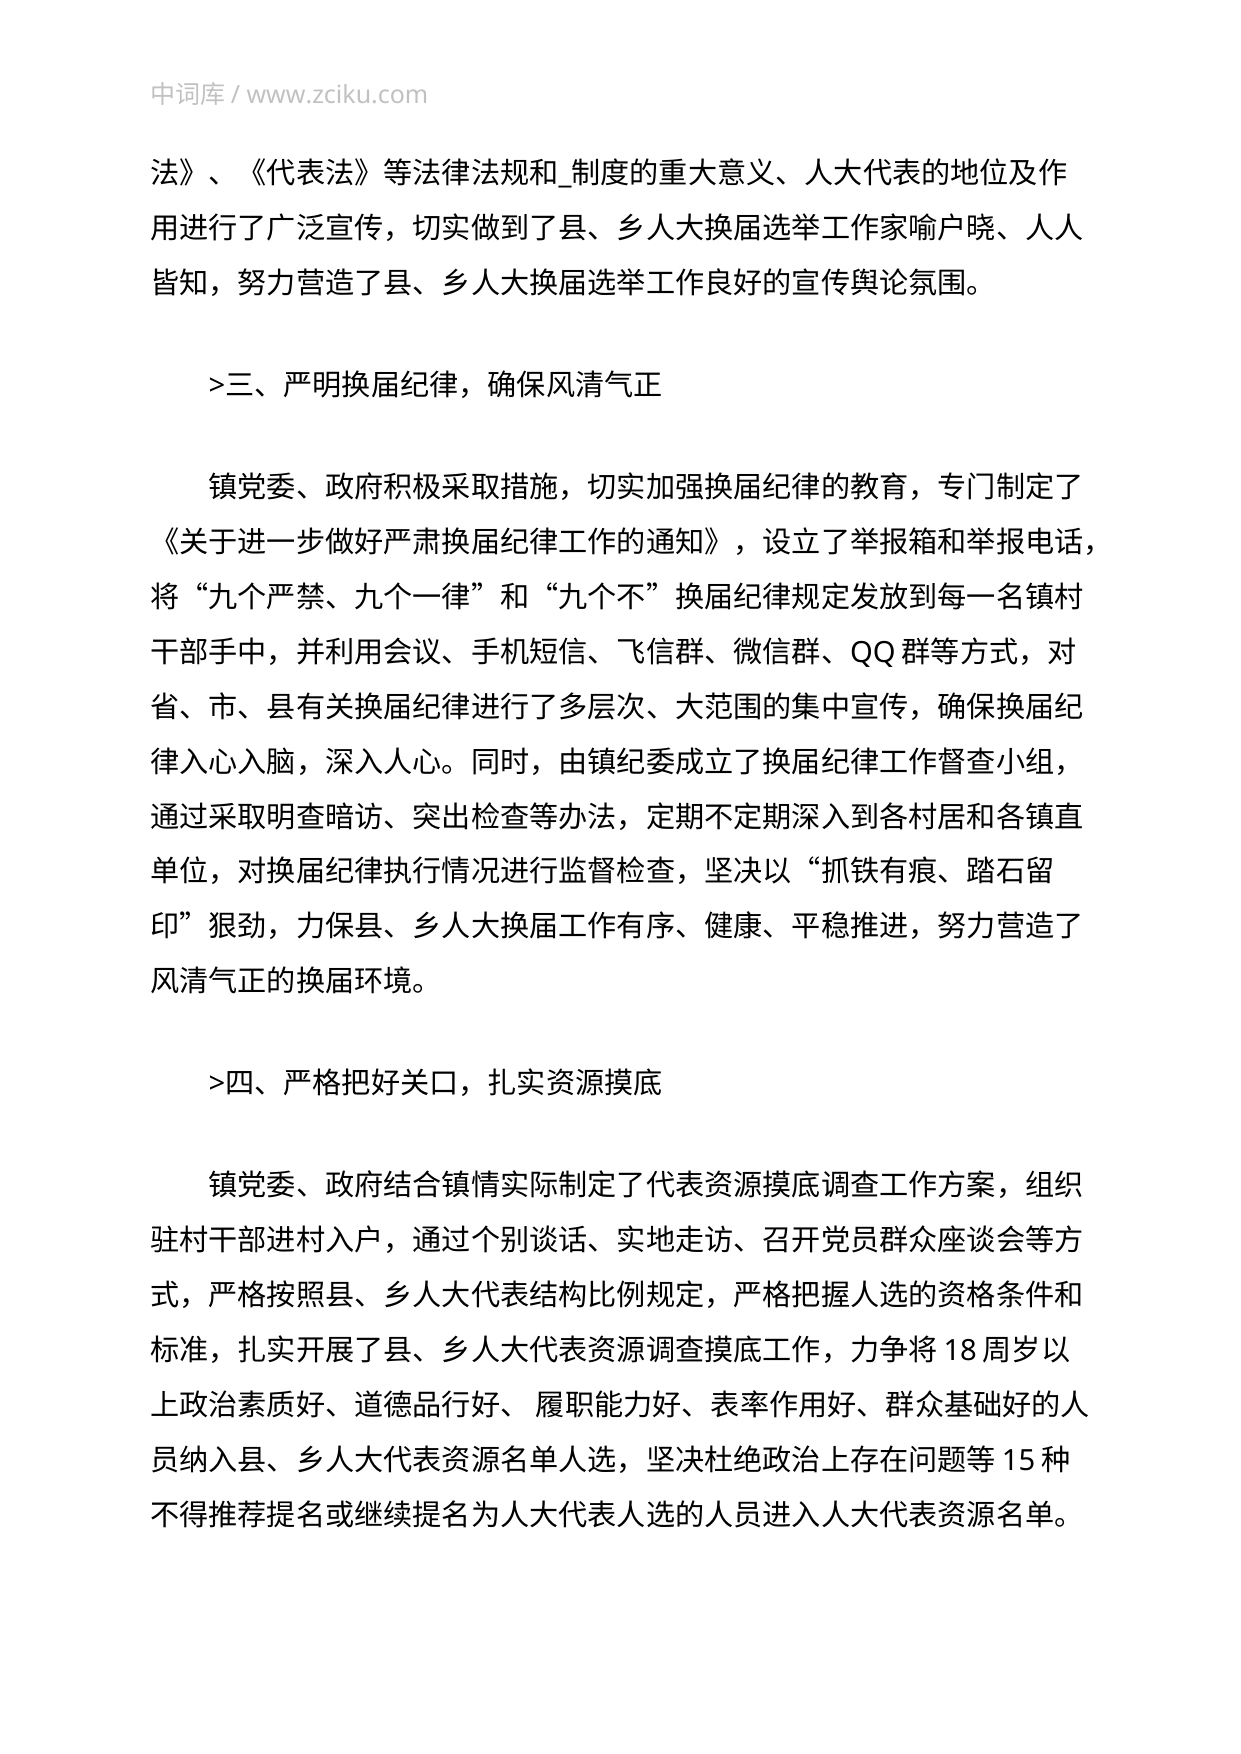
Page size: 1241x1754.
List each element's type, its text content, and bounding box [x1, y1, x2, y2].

text 镇党委、政府积极采取措施，切实加强换届纪律的教育，专门制定了《关于进一步做好严肃换届纪律工作的通知》，设立了举报箱和举报电话，将“九个严禁、九个一律”和“九个不”换届纪律规定发放到每一名镇村干部手中，并利用会议、手机短信、飞信群、微信群、QQ群等方式，对省、市、县有关换届纪律进行了多层次、大范围的集中宣传，确保换届纪律入心入脑，深入人心。同时，由镇纪委成立了换届纪律工作督查小组，通过采取明查暗访、突出检查等办法，定期不定期深入到各村居和各镇直单位，对换届纪律执行情况进行监督检查，坚决以“抓铁有痕、踏石留印”狠劲，力保县、乡人大换届工作有序、健康、平稳推进，努力营造了风清气正的换届环境。 [150, 464, 1090, 1000]
text >四、严格把好关口，扎实资源摸底 [150, 1059, 1090, 1102]
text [150, 150, 1090, 302]
text >三、严明换届纪律，确保风清气正 [150, 362, 1090, 404]
text 镇党委、政府结合镇情实际制定了代表资源摸底调查工作方案，组织驻村干部进村入户，通过个别谈话、实地走访、召开党员群众座谈会等方式，严格按照县、乡人大代表结构比例规定，严格把握人选的资格条件和标准，扎实开展了县、乡人大代表资源调查摸底工作，力争将18周岁以上政治素质好、道德品行好、 履职能力好、表率作用好、群众基础好的人员纳入县、乡人大代表资源名单人选，坚决杜绝政治上存在问题等15种不得推荐提名或继续提名为人大代表人选的人员进入人大代表资源名单。 [150, 1162, 1090, 1533]
